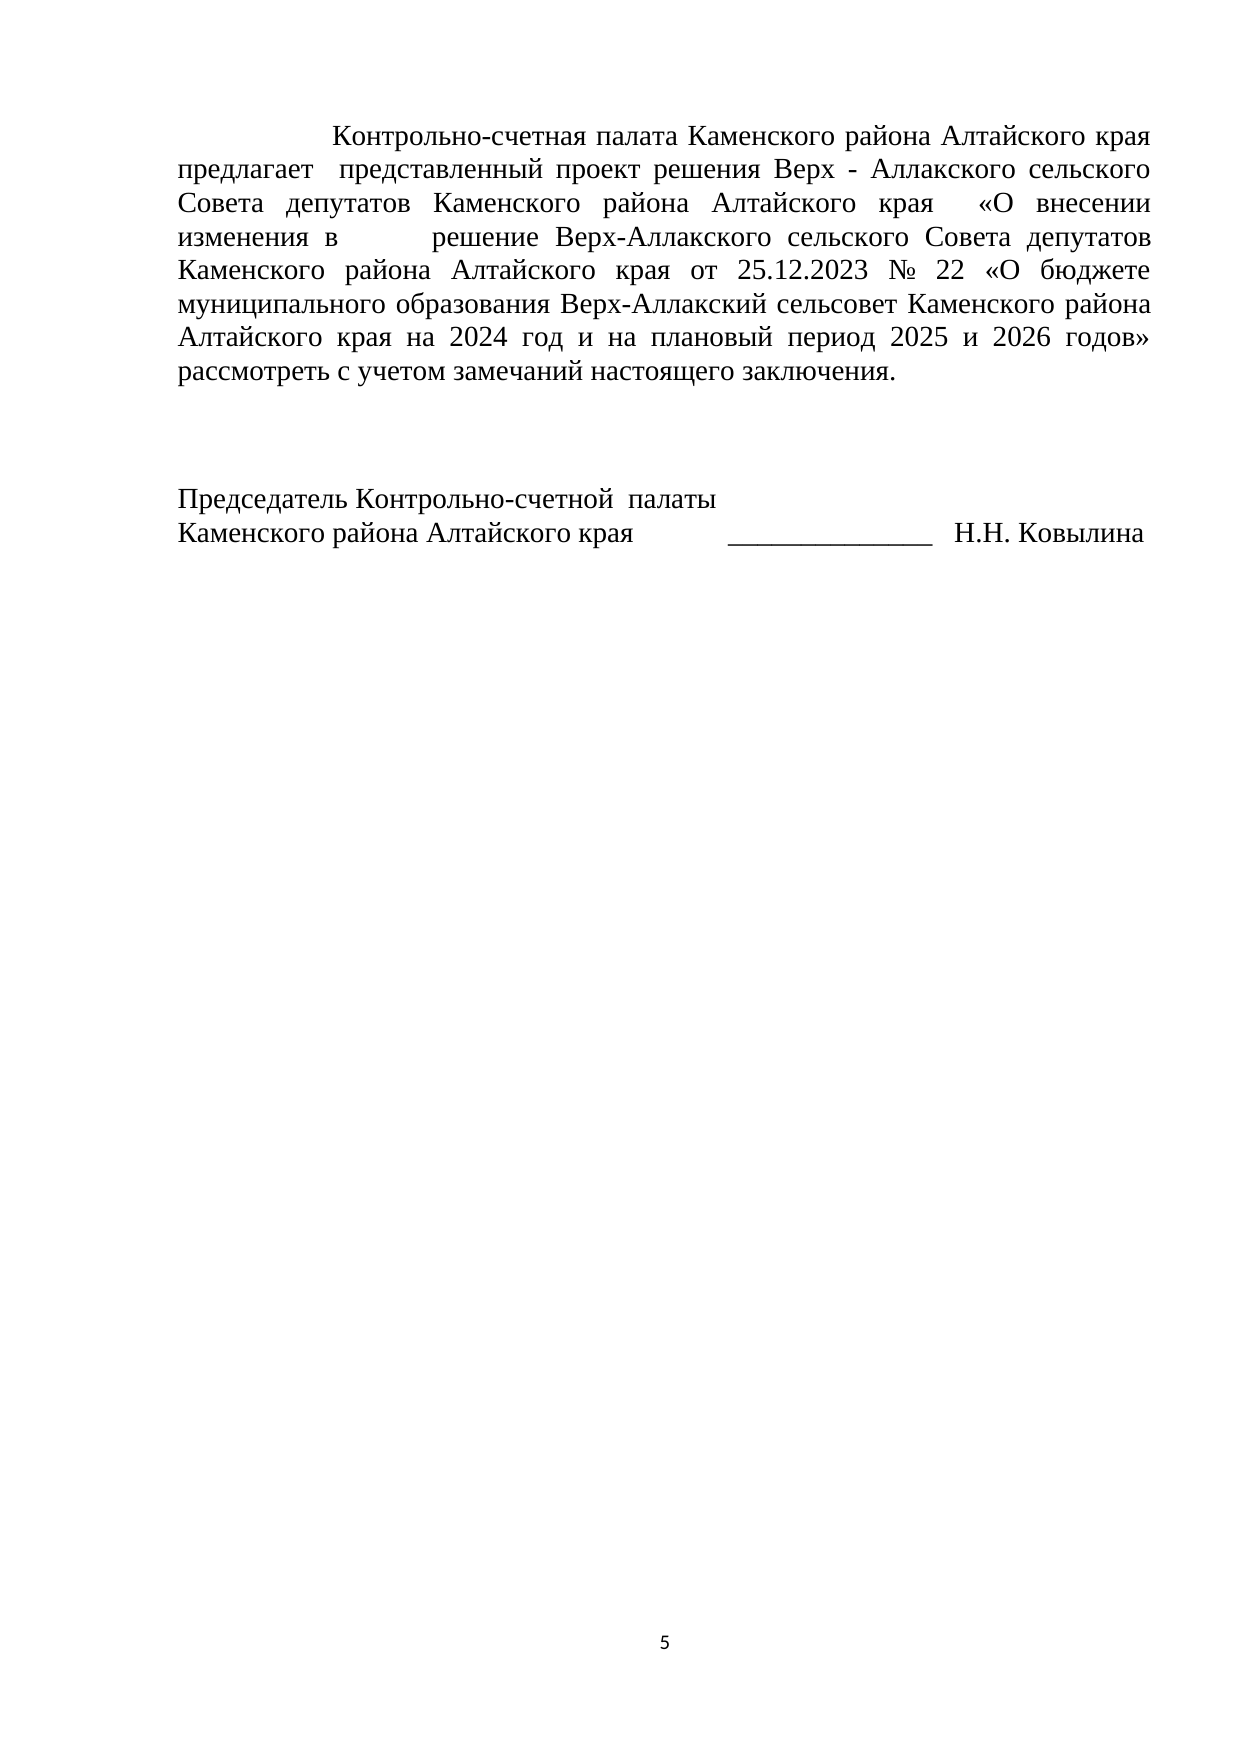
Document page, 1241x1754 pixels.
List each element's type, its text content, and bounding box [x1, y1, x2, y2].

text Председатель Контрольно-счетной палаты [177, 482, 1152, 515]
text Каменского района Алтайского края ______________ Н.Н. Ковылина [177, 515, 1152, 549]
text Контрольно-счетная палата Каменского района Алтайского края предлагает представленный проект решения Верх - Аллакского сельского Совета депутатов Каменского района Алтайского края «О внесении изменения в решение Верх-Аллакского сельского Совета депутатов Каменского района Алтайского края от 25.12.2023 № 22 «О бюджете муниципального образования Верх-Аллакский сельсовет Каменского района Алтайского края на 2024 год и на плановый период 2025 и 2026 годов» рассмотреть с учетом замечаний настоящего заключения. [177, 118, 1152, 386]
